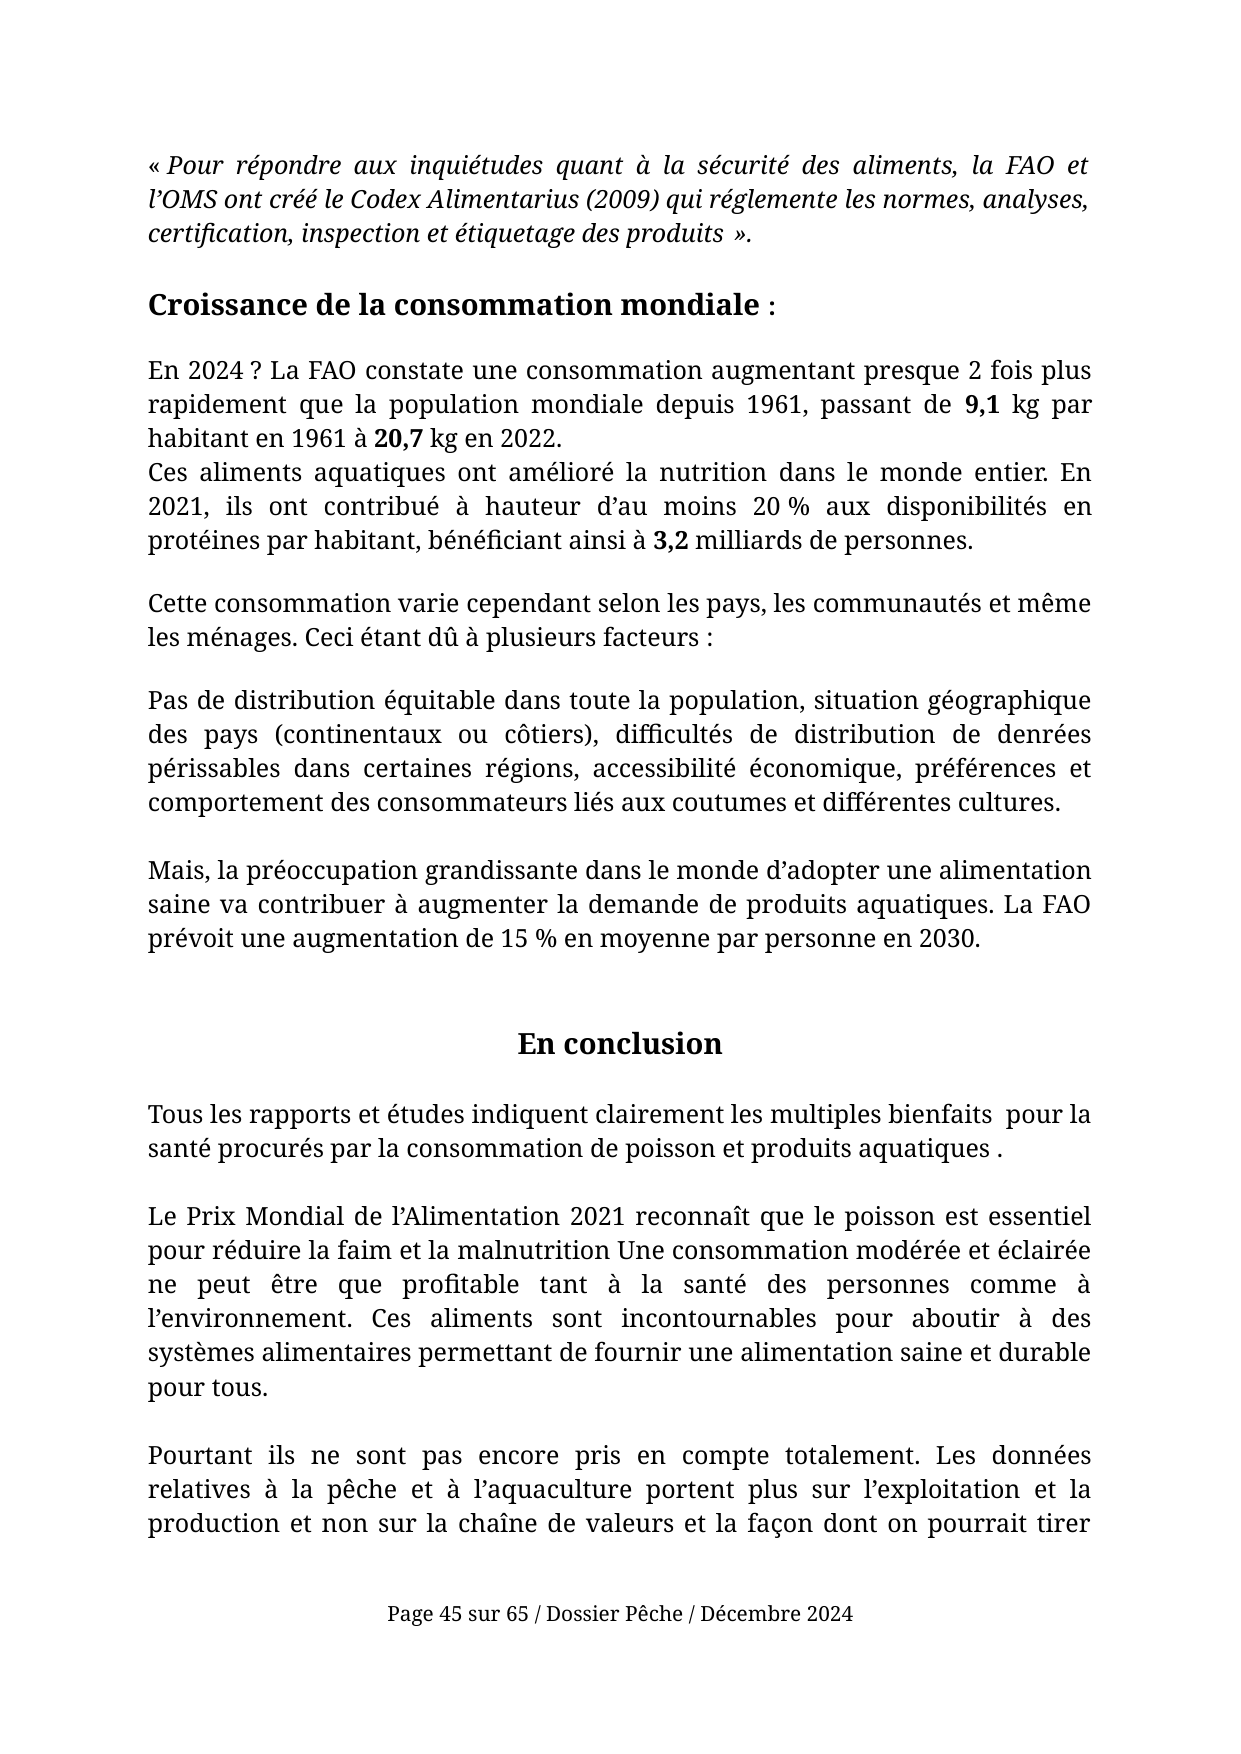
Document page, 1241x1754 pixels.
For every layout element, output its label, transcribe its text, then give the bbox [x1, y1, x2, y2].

text Mais, la préoccupation grandissante dans le monde d’adopter une alimentation saine va contribuer à augmenter la demande de produits aquatiques. La FAO prévoit une augmentation de 15 % en moyenne par personne en 2030. [148, 853, 1093, 955]
text Pas de distribution équitable dans toute la population, situation géographique des pays (continentaux ou côtiers), difficultés de distribution de denrées périssables dans certaines régions, accessibilité économique, préférences et comportement des consommateurs liés aux coutumes et différentes cultures. [148, 682, 1093, 818]
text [148, 1437, 1093, 1539]
text Croissance de la consommation mondiale : [148, 284, 1093, 323]
text Cette consommation varie cependant selon les pays, les communautés et même les ménages. Ceci étant dû à plusieurs facteurs : [148, 585, 1093, 653]
text En 2024 ? La FAO constate une consommation augmentant presque 2 fois plus rapidement que la population mondiale depuis 1961, passant de 9,1 kg par habitant en 1961 à 20,7 kg en 2022. [148, 352, 1093, 454]
text En conclusion [148, 1023, 1093, 1063]
text Le Prix Mondial de l’Alimentation 2021 reconnaît que le poisson est essentiel pour réduire la faim et la malnutrition Une consommation modérée et éclairée ne peut être que profitable tant à la santé des personnes comme à l’environnement. Ces aliments sont incontournables pour aboutir à des systèmes alimentaires permettant de fournir une alimentation saine et durable pour tous. [148, 1199, 1093, 1403]
text « Pour répondre aux inquiétudes quant à la sécurité des aliments, la FAO et l’OMS ont créé le Codex Alimentarius (2009) qui réglemente les normes, analyses, certification, inspection et étiquetage des produits ». [148, 148, 1093, 250]
text Ces aliments aquatiques ont amélioré la nutrition dans le monde entier. En 2021, ils ont contribué à hauteur d’au moins 20 % aux disponibilités en protéines par habitant, bénéficiant ainsi à 3,2 milliards de personnes. [148, 454, 1093, 557]
text Tous les rapports et études indiquent clairement les multiples bienfaits pour la santé procurés par la consommation de poisson et produits aquatiques . [148, 1097, 1093, 1165]
